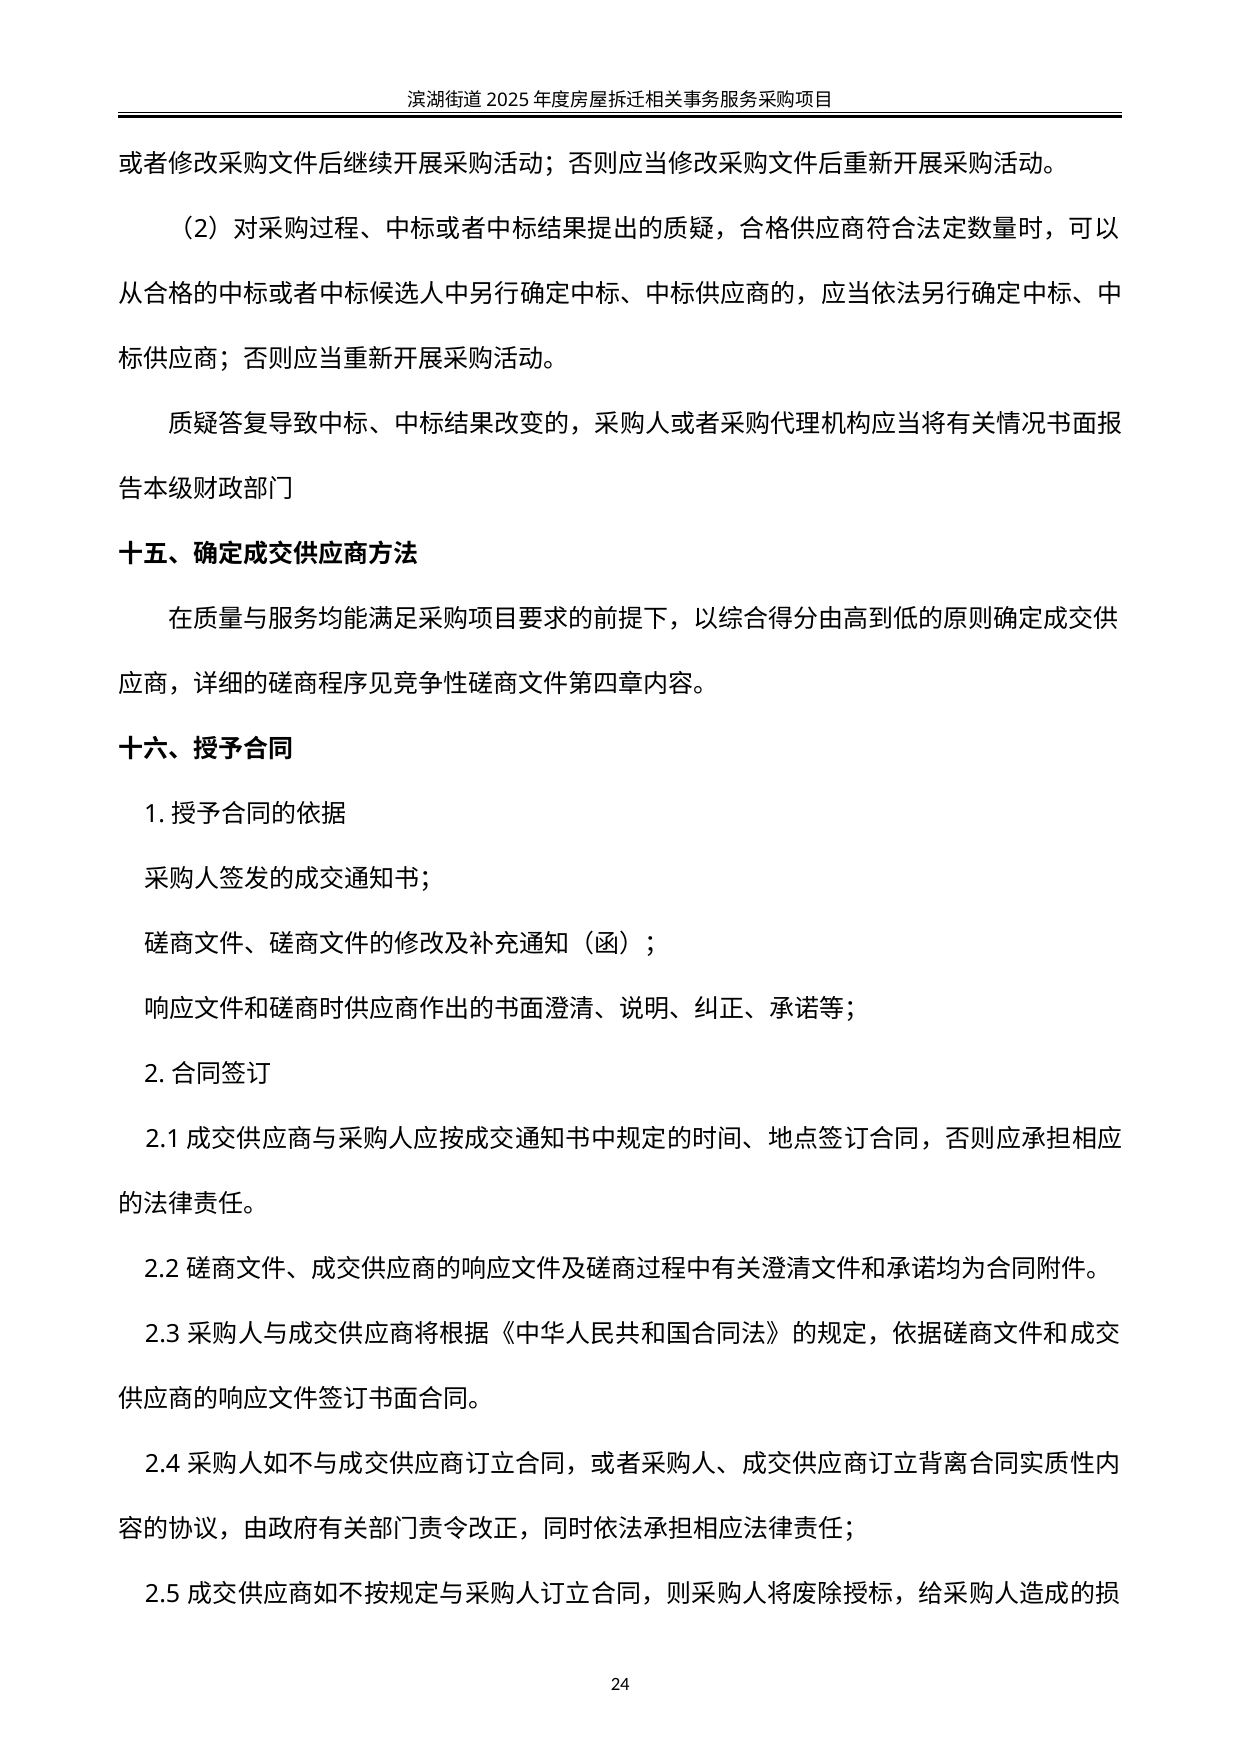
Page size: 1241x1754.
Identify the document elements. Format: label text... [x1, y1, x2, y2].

text 2. 合同签订 [118, 1039, 1122, 1104]
text 2.3 采购人与成交供应商将根据《中华人民共和国合同法》的规定，依据磋商文件和成交供应商的响应文件签订书面合同。 [118, 1299, 1122, 1429]
text 2.2 磋商文件、成交供应商的响应文件及磋商过程中有关澄清文件和承诺均为合同附件。 [118, 1234, 1122, 1299]
text 十六、授予合同 [118, 714, 1122, 779]
text （2）对采购过程、中标或者中标结果提出的质疑，合格供应商符合法定数量时，可以从合格的中标或者中标候选人中另行确定中标、中标供应商的，应当依法另行确定中标、中标供应商；否则应当重新开展采购活动。 [118, 194, 1122, 389]
text 磋商文件、磋商文件的修改及补充通知（函）； [118, 909, 1122, 974]
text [118, 129, 1122, 194]
text 在质量与服务均能满足采购项目要求的前提下，以综合得分由高到低的原则确定成交供应商，详细的磋商程序见竞争性磋商文件第四章内容。 [118, 584, 1122, 714]
text 响应文件和磋商时供应商作出的书面澄清、说明、纠正、承诺等； [118, 974, 1122, 1039]
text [118, 1559, 1122, 1624]
text 1. 授予合同的依据 [118, 779, 1122, 844]
text 2.1成交供应商与采购人应按成交通知书中规定的时间、地点签订合同，否则应承担相应的法律责任。 [118, 1104, 1122, 1234]
text 采购人签发的成交通知书； [118, 844, 1122, 909]
text 2.4 采购人如不与成交供应商订立合同，或者采购人、成交供应商订立背离合同实质性内容的协议，由政府有关部门责令改正，同时依法承担相应法律责任； [118, 1429, 1122, 1559]
text 质疑答复导致中标、中标结果改变的，采购人或者采购代理机构应当将有关情况书面报告本级财政部门 [118, 389, 1122, 519]
text 十五、确定成交供应商方法 [118, 519, 1122, 584]
